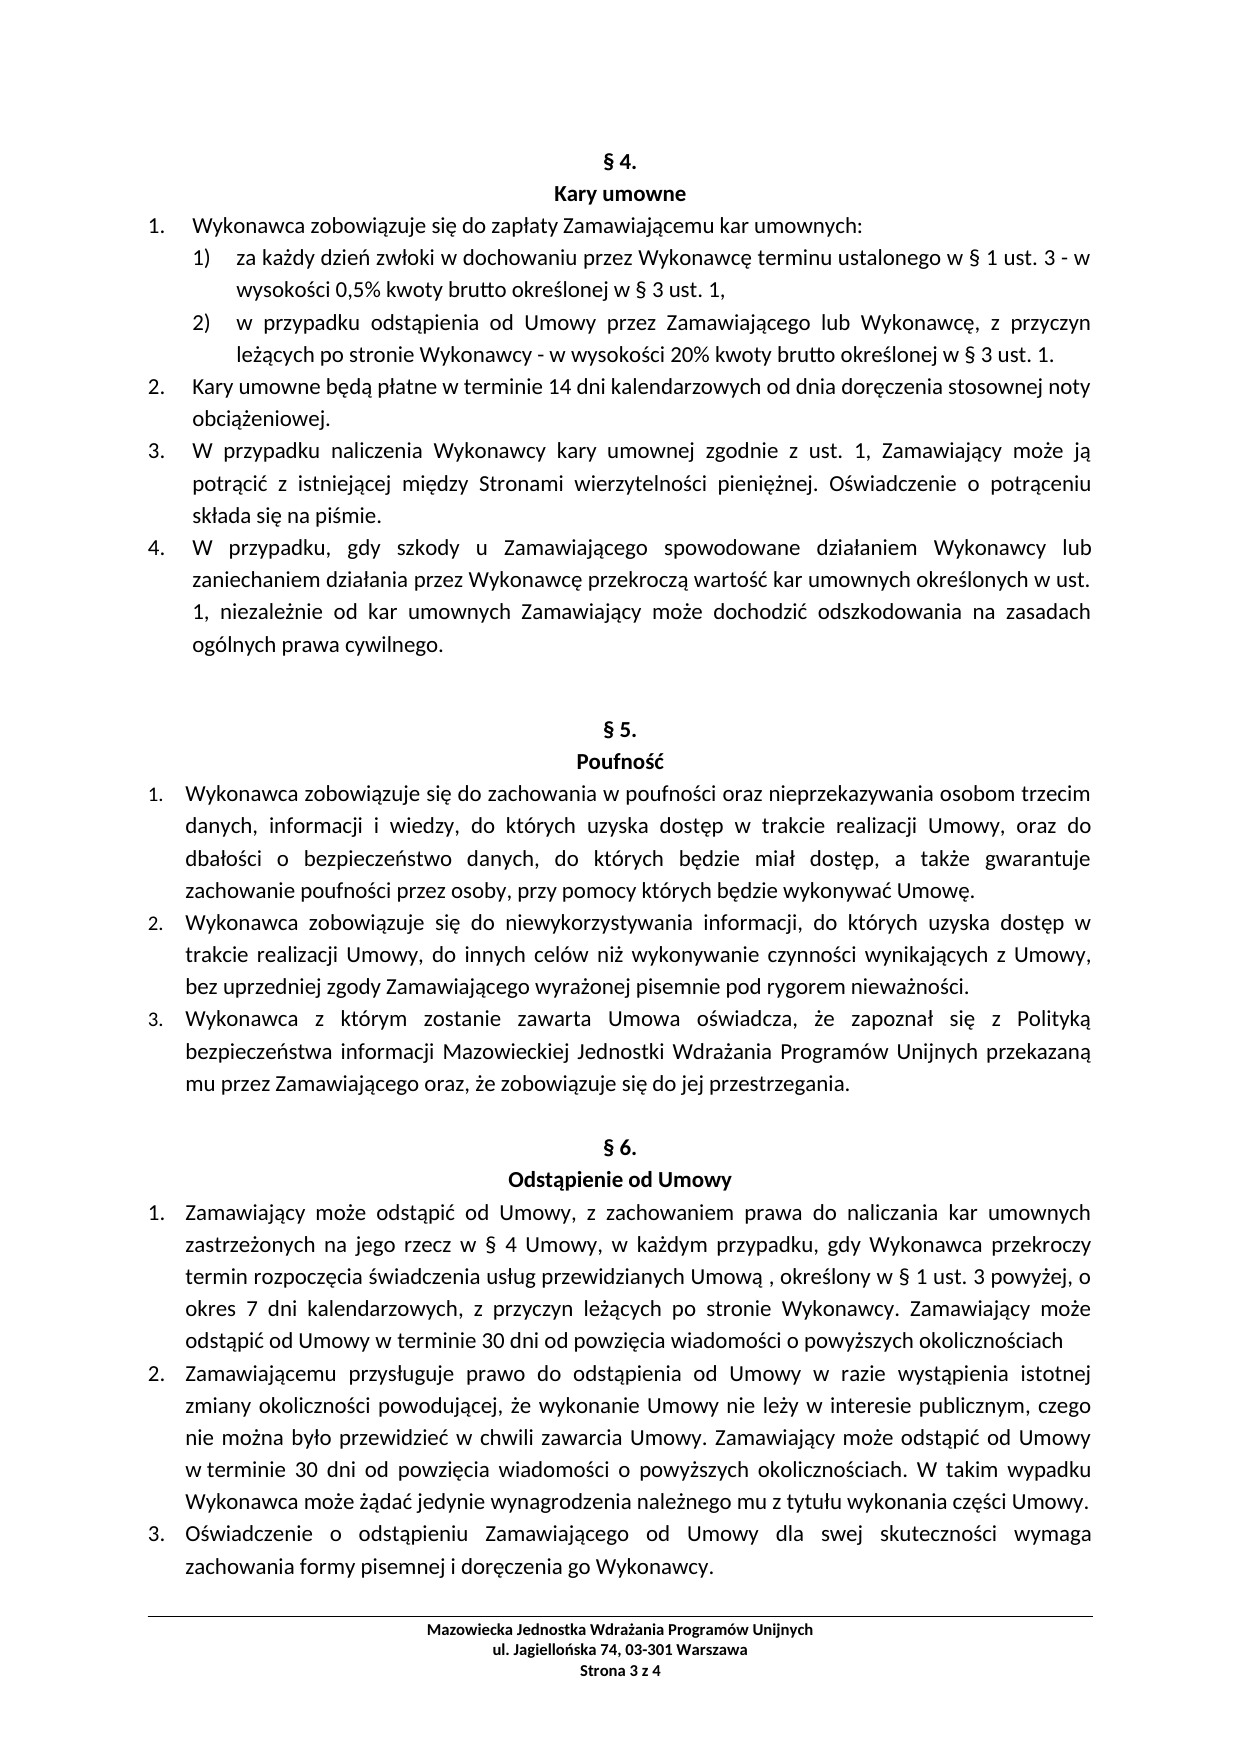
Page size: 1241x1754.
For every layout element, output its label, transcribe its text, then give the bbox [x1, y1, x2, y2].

text Poufność [148, 747, 1093, 775]
list Wykonawca zobowiązuje się do niewykorzystywania informacji, do których uzyska dostęp w trakcie realizacji Umowy, do innych celów niż wykonywanie czynności wynikających z Umowy, bez uprzedniej zgody Zamawiającego wyrażonej pisemnie pod rygorem nieważności. [148, 908, 1093, 1000]
text § 6. [148, 1133, 1093, 1161]
list Kary umowne będą płatne w terminie 14 dni kalendarzowych od dnia doręczenia stosownej noty obciążeniowej. [148, 372, 1093, 432]
list za każdy dzień zwłoki w dochowaniu przez Wykonawcę terminu ustalonego w § 1 ust. 3 - w wysokości 0,5% kwoty brutto określonej w § 3 ust. 1, [192, 243, 1093, 304]
text Kary umowne [148, 179, 1093, 207]
list w przypadku odstąpienia od Umowy przez Zamawiającego lub Wykonawcę, z przyczyn leżących po stronie Wykonawcy - w wysokości 20% kwoty brutto określonej w § 3 ust. 1. [192, 308, 1093, 368]
text Odstąpienie od Umowy [148, 1166, 1093, 1193]
list Wykonawca zobowiązuje się do zachowania w poufności oraz nieprzekazywania osobom trzecim danych, informacji i wiedzy, do których uzyska dostęp w trakcie realizacji Umowy, oraz do dbałości o bezpieczeństwo danych, do których będzie miał dostęp, a także gwarantuje zachowanie poufności przez osoby, przy pomocy których będzie wykonywać Umowę. [148, 779, 1093, 904]
text § 5. [148, 715, 1093, 743]
list Wykonawca zobowiązuje się do zapłaty Zamawiającemu kar umownych: [148, 211, 1093, 239]
list Oświadczenie o odstąpieniu Zamawiającego od Umowy dla swej skuteczności wymaga zachowania formy pisemnej i doręczenia go Wykonawcy. [148, 1519, 1093, 1580]
list Zamawiającemu przysługuje prawo do odstąpienia od Umowy w razie wystąpienia istotnej zmiany okoliczności powodującej, że wykonanie Umowy nie leży w interesie publicznym, czego nie można było przewidzieć w chwili zawarcia Umowy. Zamawiający może odstąpić od Umowy w terminie 30 dni od powzięcia wiadomości o powyższych okolicznościach. W takim wypadku Wykonawca może żądać jedynie wynagrodzenia należnego mu z tytułu wykonania części Umowy. [148, 1359, 1093, 1515]
list W przypadku, gdy szkody u Zamawiającego spowodowane działaniem Wykonawcy lub zaniechaniem działania przez Wykonawcę przekroczą wartość kar umownych określonych w ust. 1, niezależnie od kar umownych Zamawiający może dochodzić odszkodowania na zasadach ogólnych prawa cywilnego. [148, 533, 1093, 658]
list W przypadku naliczenia Wykonawcy kary umownej zgodnie z ust. 1, Zamawiający może ją potrącić z istniejącej między Stronami wierzytelności pieniężnej. Oświadczenie o potrąceniu składa się na piśmie. [148, 437, 1093, 529]
list Wykonawca z którym zostanie zawarta Umowa oświadcza, że zapoznał się z Polityką bezpieczeństwa informacji Mazowieckiej Jednostki Wdrażania Programów Unijnych przekazaną mu przez Zamawiającego oraz, że zobowiązuje się do jej przestrzegania. [148, 1004, 1093, 1097]
text § 4. [148, 147, 1093, 175]
list Zamawiający może odstąpić od Umowy, z zachowaniem prawa do naliczania kar umownych zastrzeżonych na jego rzecz w § 4 Umowy, w każdym przypadku, gdy Wykonawca przekroczy termin rozpoczęcia świadczenia usług przewidzianych Umową , określony w § 1 ust. 3 powyżej, o okres 7 dni kalendarzowych, z przyczyn leżących po stronie Wykonawcy. Zamawiający może odstąpić od Umowy w terminie 30 dni od powzięcia wiadomości o powyższych okolicznościach [148, 1198, 1093, 1354]
